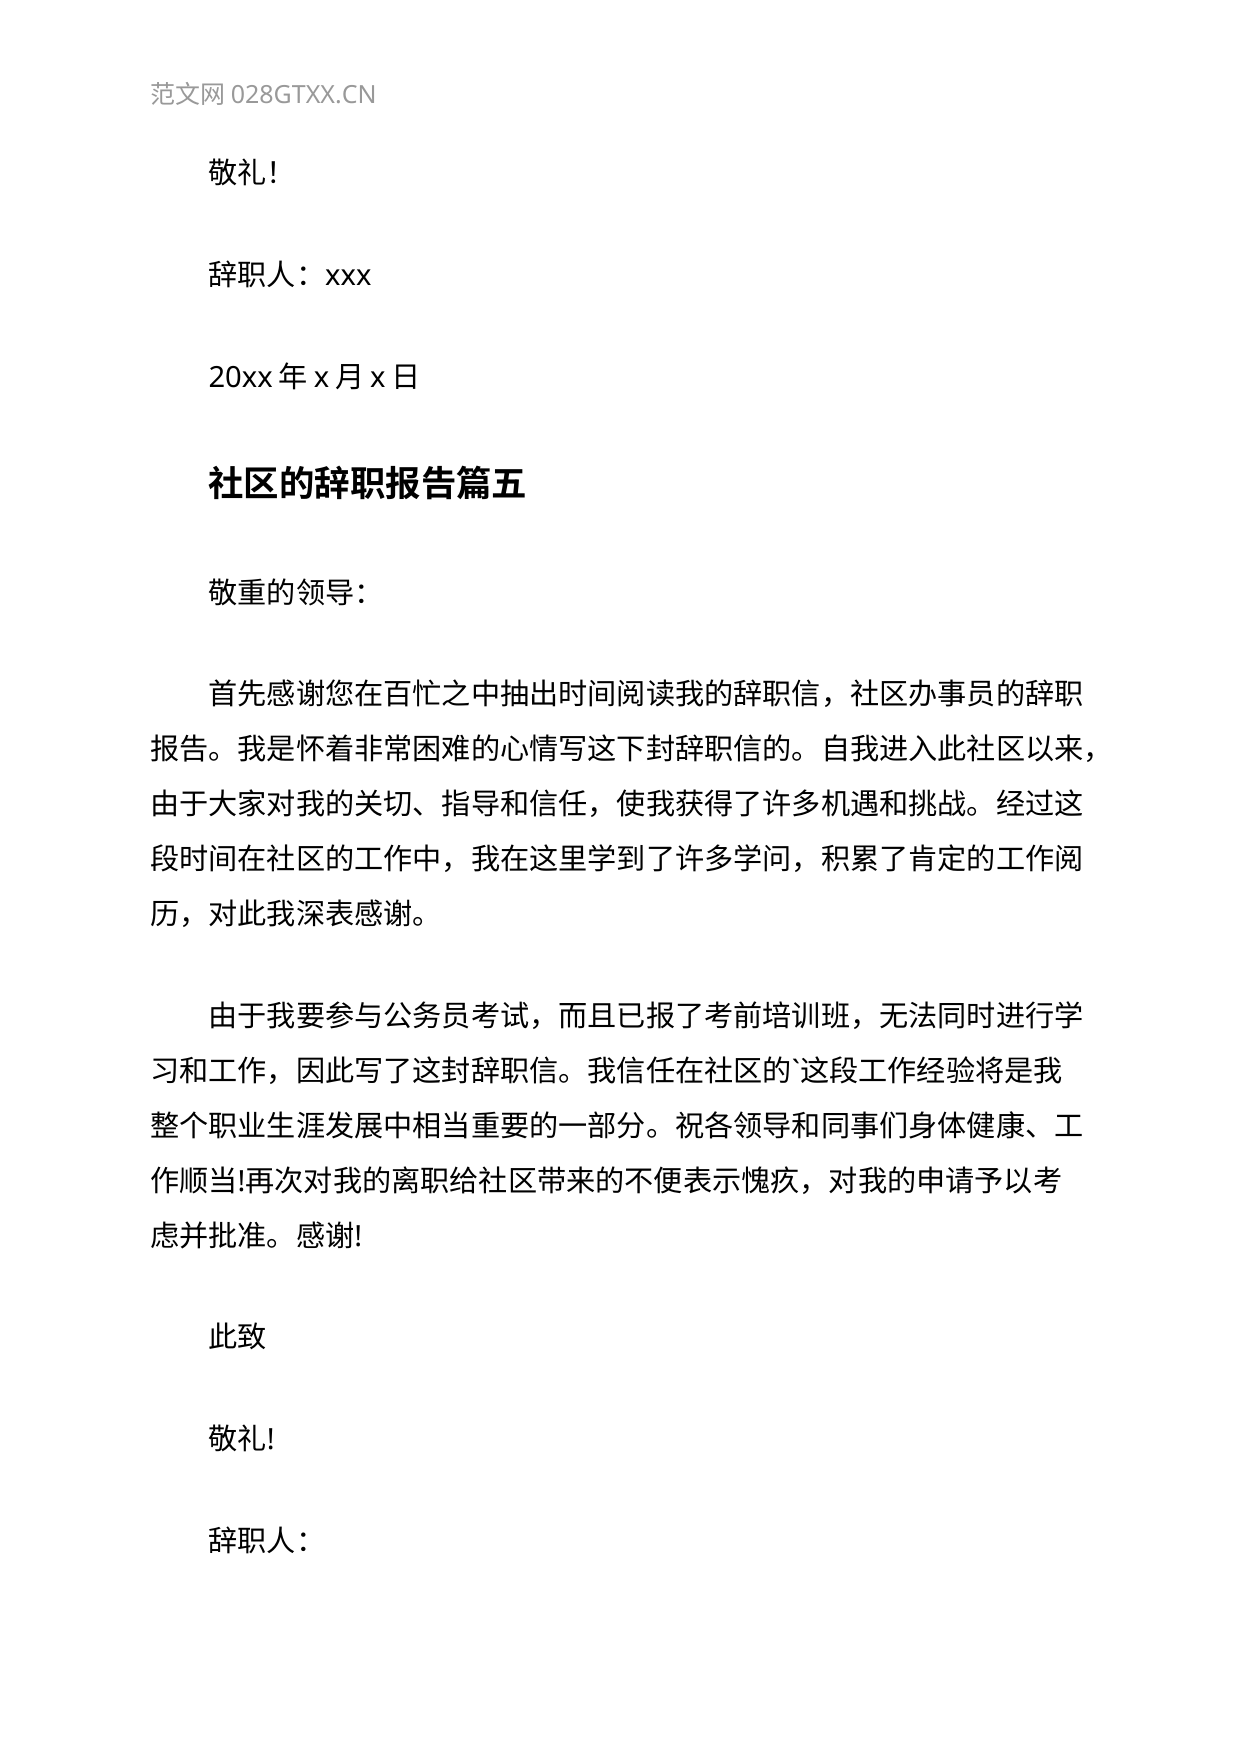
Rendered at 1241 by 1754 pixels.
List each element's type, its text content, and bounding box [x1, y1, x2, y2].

text 辞职人：xxx [150, 252, 1090, 294]
text 敬礼! [150, 1416, 1090, 1458]
text 辞职人： [150, 1518, 1090, 1560]
text 此致 [150, 1314, 1090, 1356]
text 20xx年x月x日 [150, 354, 1090, 396]
text 敬礼！ [150, 150, 1090, 192]
text 由于我要参与公务员考试，而且已报了考前培训班，无法同时进行学习和工作，因此写了这封辞职信。我信任在社区的`这段工作经验将是我整个职业生涯发展中相当重要的一部分。祝各领导和同事们身体健康、工作顺当!再次对我的离职给社区带来的不便表示愧疚，对我的申请予以考虑并批准。感谢! [150, 992, 1090, 1254]
text 社区的辞职报告篇五 [150, 456, 1090, 507]
text 首先感谢您在百忙之中抽出时间阅读我的辞职信，社区办事员的辞职报告。我是怀着非常困难的心情写这下封辞职信的。自我进入此社区以来，由于大家对我的关切、指导和信任，使我获得了许多机遇和挑战。经过这段时间在社区的工作中，我在这里学到了许多学问，积累了肯定的工作阅历，对此我深表感谢。 [150, 671, 1090, 933]
text 敬重的领导： [150, 569, 1090, 611]
